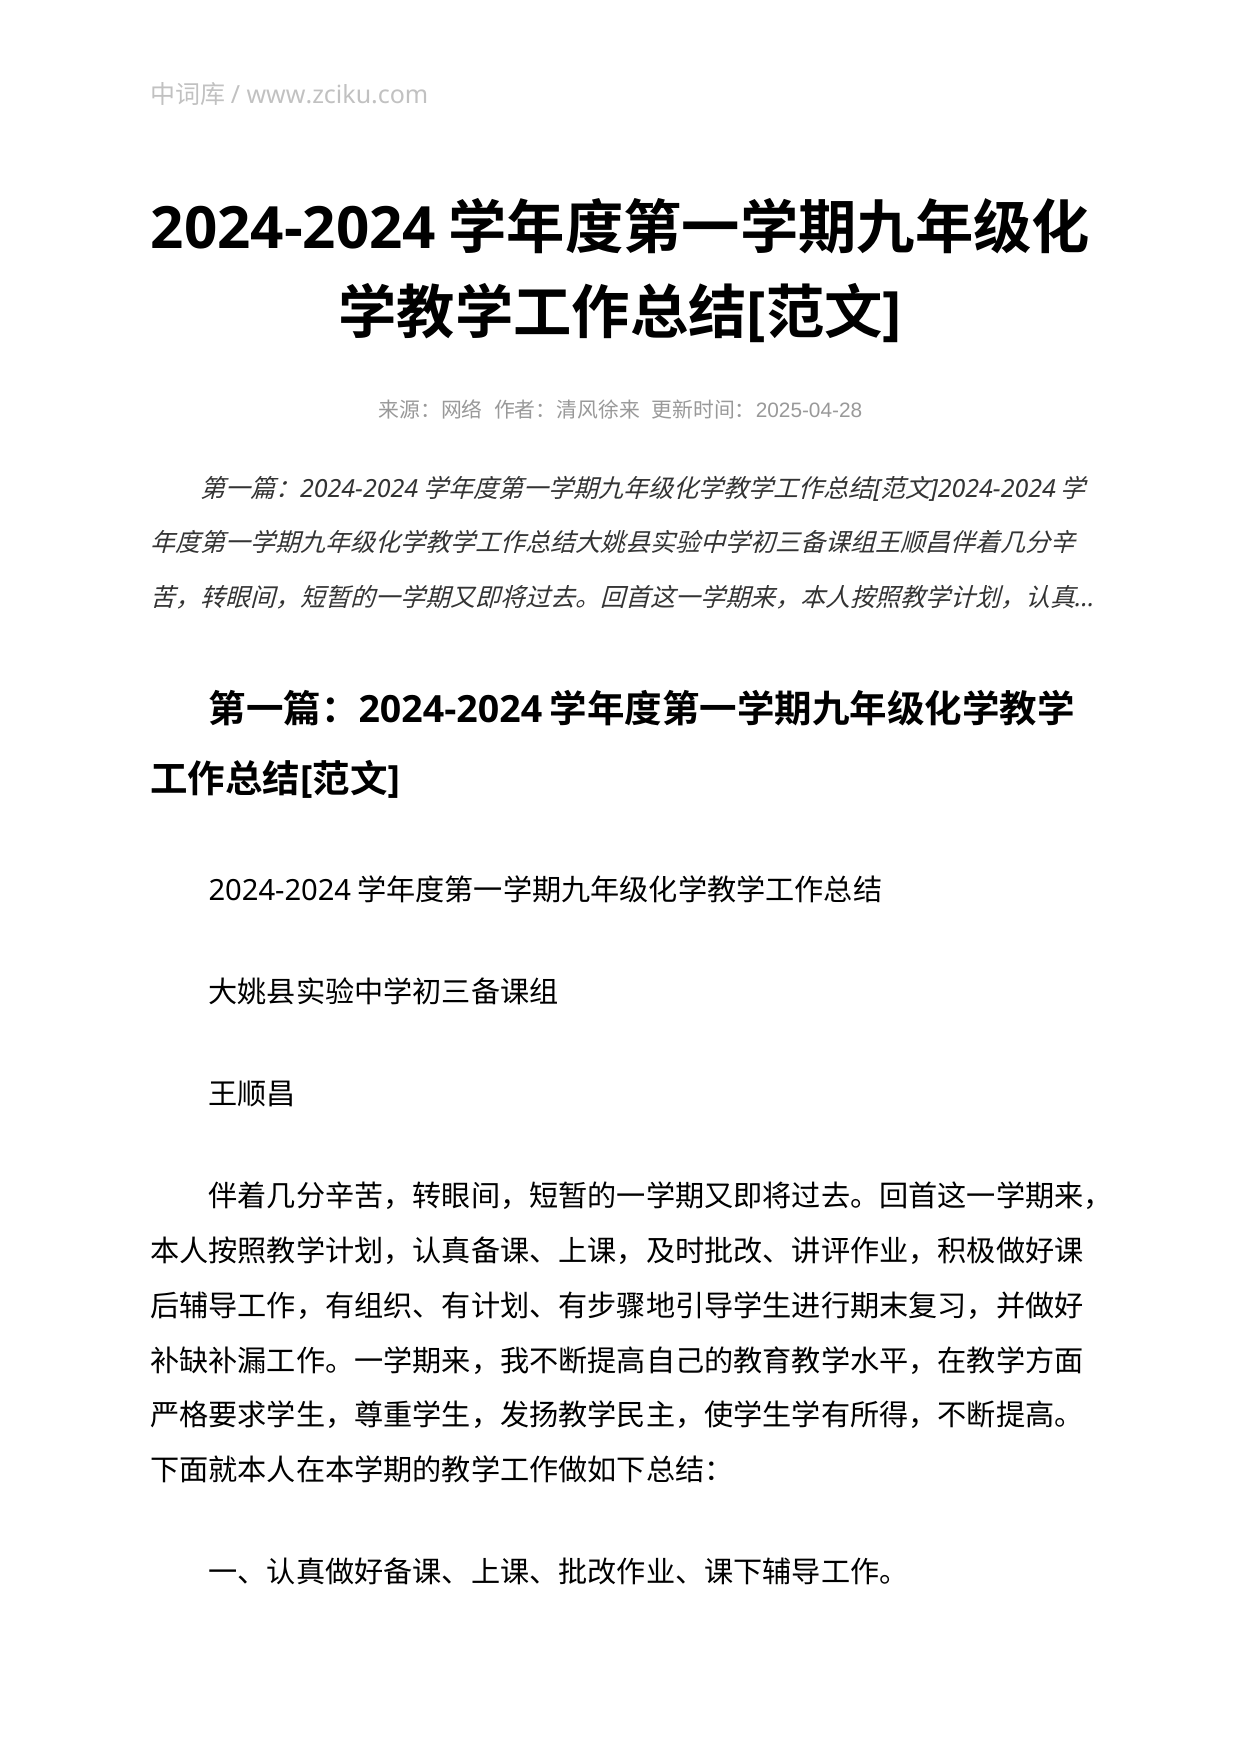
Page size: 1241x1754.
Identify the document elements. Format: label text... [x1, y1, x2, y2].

text 第一篇：2024-2024学年度第一学期九年级化学教学工作总结[范文] [150, 678, 1090, 804]
text 王顺昌 [150, 1071, 1090, 1113]
text 伴着几分辛苦，转眼间，短暂的一学期又即将过去。回首这一学期来，本人按照教学计划，认真备课、上课，及时批改、讲评作业，积极做好课后辅导工作，有组织、有计划、有步骤地引导学生进行期末复习，并做好补缺补漏工作。一学期来，我不断提高自己的教育教学水平，在教学方面严格要求学生，尊重学生，发扬教学民主，使学生学有所得，不断提高。下面就本人在本学期的教学工作做如下总结： [150, 1172, 1090, 1489]
text 一、认真做好备课、上课、批改作业、课下辅导工作。 [150, 1549, 1090, 1591]
text 第一篇：2024-2024学年度第一学期九年级化学教学工作总结[范文]2024-2024学年度第一学期九年级化学教学工作总结大姚县实验中学初三备课组王顺昌伴着几分辛苦，转眼间，短暂的一学期又即将过去。回首这一学期来，本人按照教学计划，认真... [150, 468, 1090, 613]
text 来源：网络 作者：清风徐来 更新时间：2025-04-28 [150, 398, 1090, 422]
text 大姚县实验中学初三备课组 [150, 969, 1090, 1011]
subtitle 2024-2024学年度第一学期九年级化学教学工作总结[范文] [150, 181, 1090, 351]
text 2024-2024学年度第一学期九年级化学教学工作总结 [150, 867, 1090, 909]
